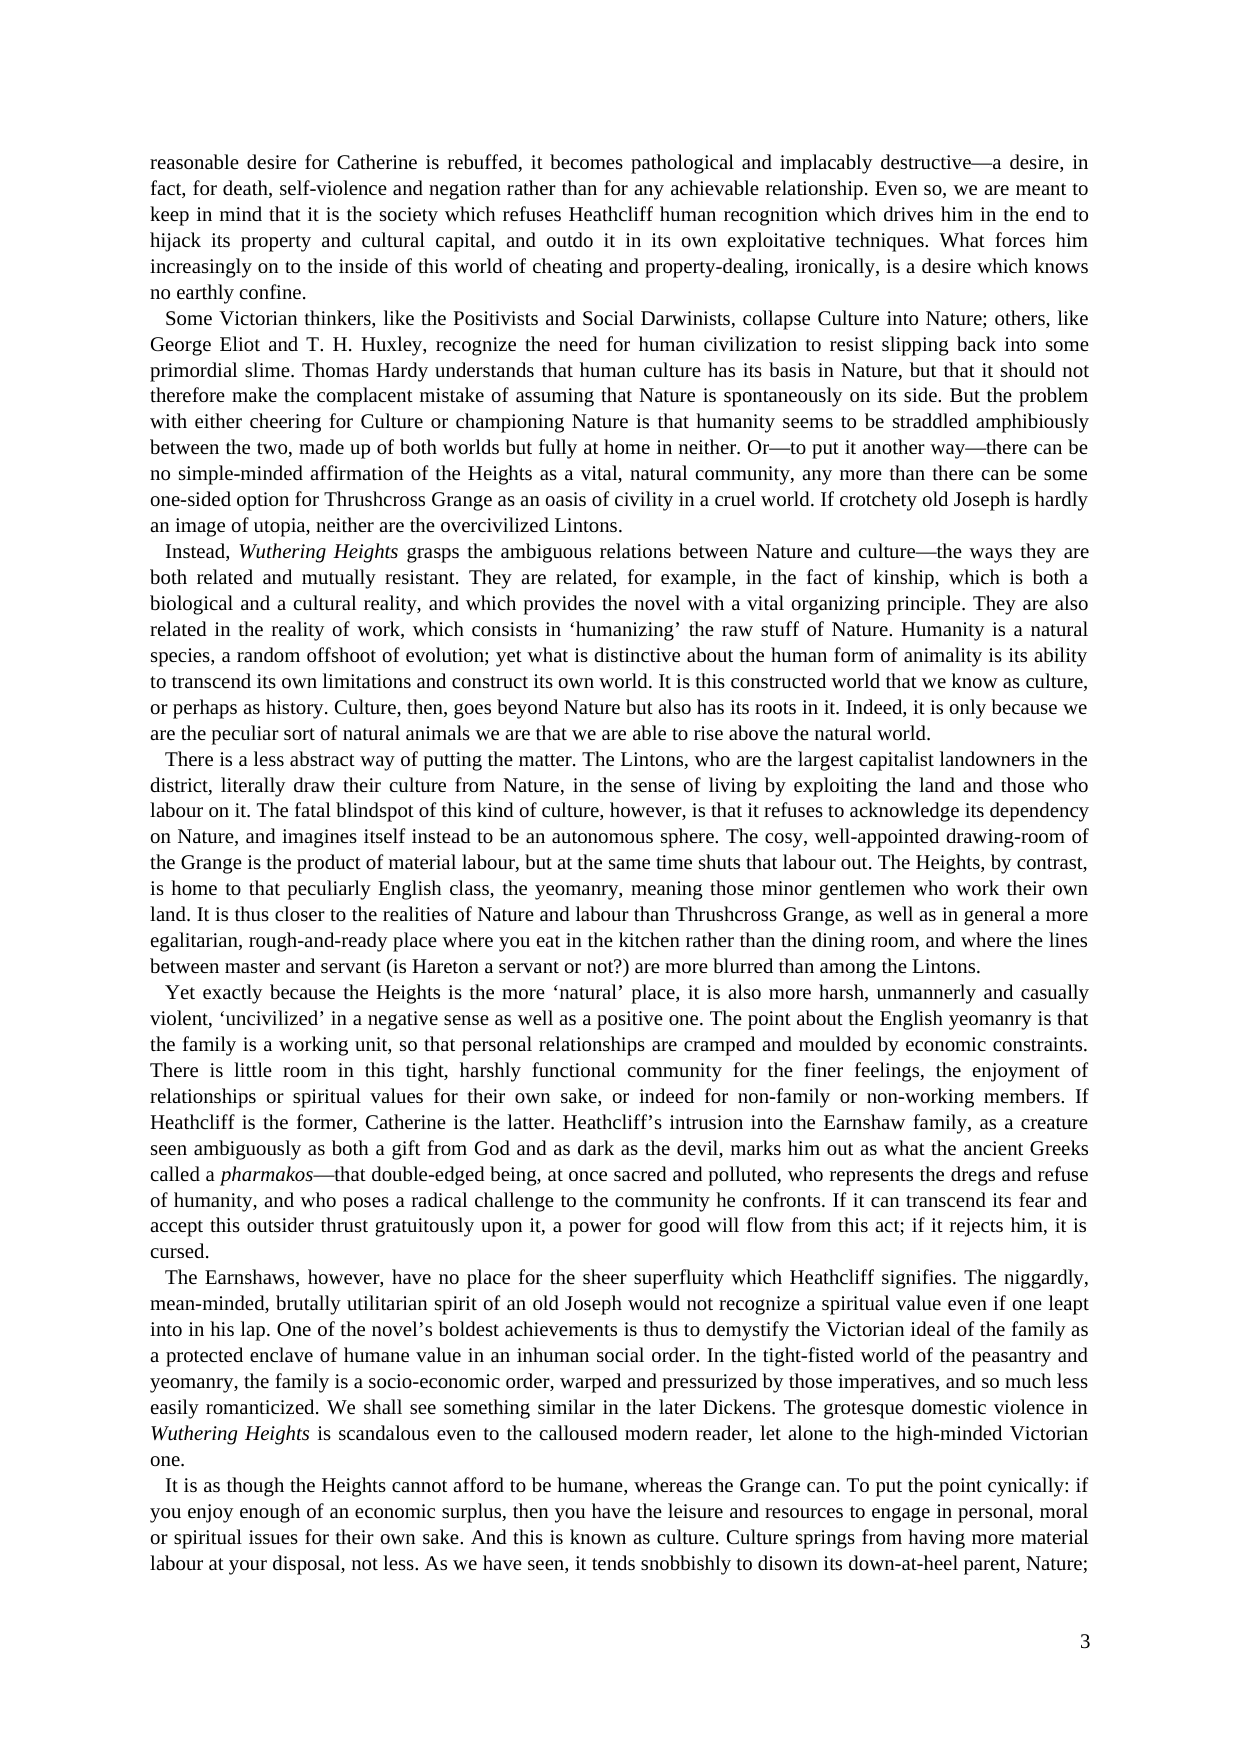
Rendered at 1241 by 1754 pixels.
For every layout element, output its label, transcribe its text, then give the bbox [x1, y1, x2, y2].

text Instead, Wuthering Heights grasps the ambiguous relations between Nature and culture—the ways they are both related and mutually resistant. They are related, for example, in the fact of kinship, which is both a biological and a cultural reality, and which provides the novel with a vital organizing principle. They are also related in the reality of work, which consists in ‘humanizing’ the raw stuff of Nature. Humanity is a natural species, a random offshoot of evolution; yet what is distinctive about the human form of animality is its ability to transcend its own limitations and construct its own world. It is this constructed world that we know as culture, or perhaps as history. Culture, then, goes beyond Nature but also has its roots in it. Indeed, it is only because we are the peculiar sort of natural animals we are that we are able to rise above the natural world. [150, 539, 1090, 745]
text Some Victorian thinkers, like the Positivists and Social Darwinists, collapse Culture into Nature; others, like George Eliot and T. H. Huxley, recognize the need for human civilization to resist slipping back into some primordial slime. Thomas Hardy understands that human culture has its basis in Nature, but that it should not therefore make the complacent mistake of assuming that Nature is spontaneously on its side. But the problem with either cheering for Culture or championing Nature is that humanity seems to be straddled amphibiously between the two, made up of both worlds but fully at home in neither. Or—to put it another way—there can be no simple-minded affirmation of the Heights as a vital, natural community, any more than there can be some one-sided option for Thrushcross Grange as an oasis of civility in a cruel world. If crotchety old Joseph is hardly an image of utopia, neither are the overcivilized Lintons. [150, 306, 1090, 537]
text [150, 1473, 1090, 1575]
text There is a less abstract way of putting the matter. The Lintons, who are the largest capitalist landowners in the district, literally draw their culture from Nature, in the sense of living by exploiting the land and those who labour on it. The fatal blindspot of this kind of culture, however, is that it refuses to acknowledge its dependency on Nature, and imagines itself instead to be an autonomous sphere. The cosy, well-appointed drawing-room of the Grange is the product of material labour, but at the same time shuts that labour out. The Heights, by contrast, is home to that peculiarly English class, the yeomanry, meaning those minor gentlemen who work their own land. It is thus closer to the realities of Nature and labour than Thrushcross Grange, as well as in general a more egalitarian, rough-and-ready place where you eat in the kitchen rather than the dining room, and where the lines between master and servant (is Hareton a servant or not?) are more blurred than among the Lintons. [150, 747, 1090, 978]
text The Earnshaws, however, have no place for the sheer superfluity which Heathcliff signifies. The niggardly, mean-minded, brutally utilitarian spirit of an old Joseph would not recognize a spiritual value even if one leapt into in his lap. One of the novel’s boldest achievements is thus to demystify the Victorian ideal of the family as a protected enclave of humane value in an inhuman social order. In the tight-fisted world of the peasantry and yeomanry, the family is a socio-economic order, warped and pressurized by those imperatives, and so much less easily romanticized. We shall see something similar in the later Dickens. The grotesque domestic violence in Wuthering Heights is scandalous even to the calloused modern reader, let alone to the high-minded Victorian one. [150, 1265, 1090, 1471]
text Yet exactly because the Heights is the more ‘natural’ place, it is also more harsh, unmannerly and casually violent, ‘uncivilized’ in a negative sense as well as a positive one. The point about the English yeomanry is that the family is a working unit, so that personal relationships are cramped and moulded by economic constraints. There is little room in this tight, harshly functional community for the finer feelings, the enjoyment of relationships or spiritual values for their own sake, or indeed for non-family or non-working members. If Heathcliff is the former, Catherine is the latter. Heathcliff’s intrusion into the Earnshaw family, as a creature seen ambiguously as both a gift from God and as dark as the devil, marks him out as what the ancient Greeks called a pharmakos—that double-edged being, at once sacred and polluted, who represents the dregs and refuse of humanity, and who poses a radical challenge to the community he confronts. If it can transcend its fear and accept this outsider thrust gratuitously upon it, a power for good will flow from this act; if it rejects him, it is cursed. [150, 980, 1090, 1263]
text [150, 150, 1090, 304]
